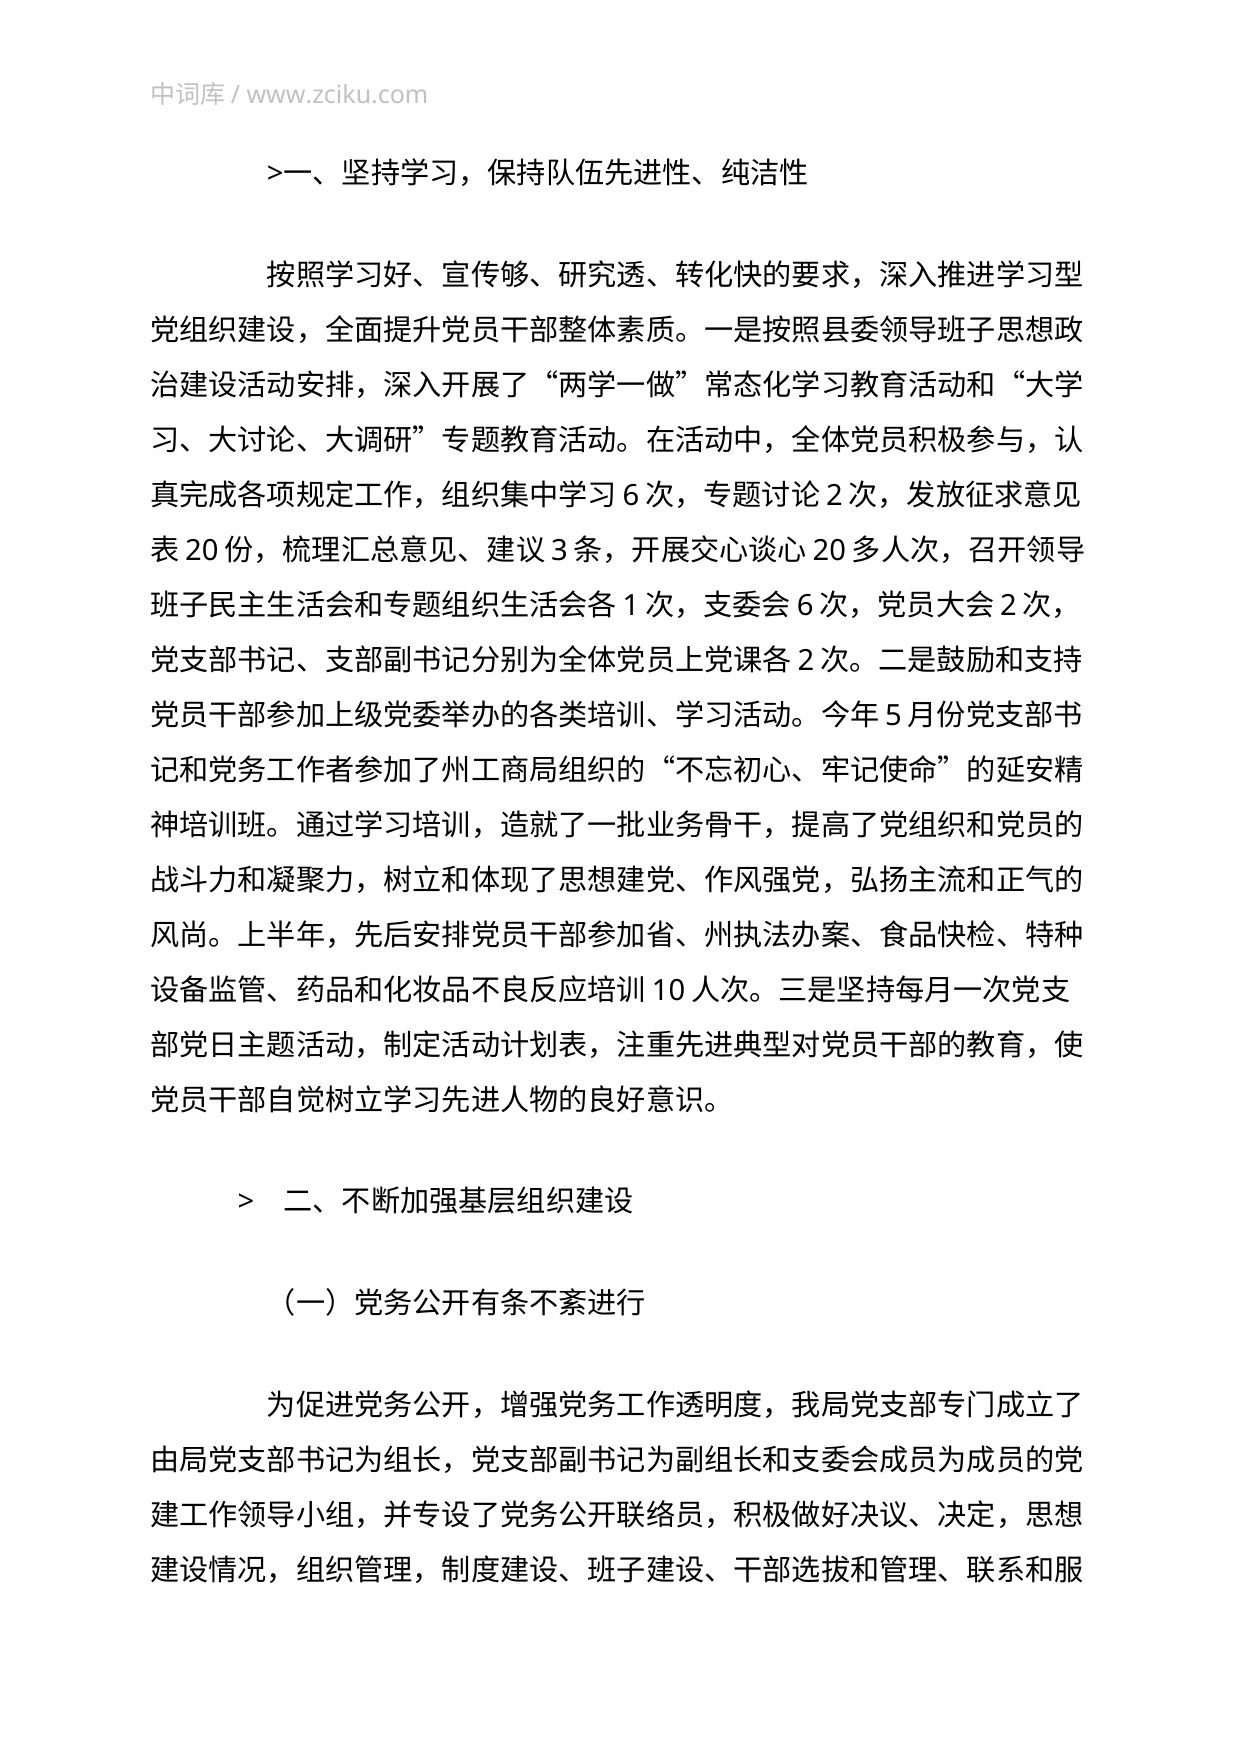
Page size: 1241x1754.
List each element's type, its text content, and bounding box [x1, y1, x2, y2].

text （一）党务公开有条不紊进行 [150, 1280, 1090, 1322]
text >一、坚持学习，保持队伍先进性、纯洁性 [150, 150, 1090, 192]
text 按照学习好、宣传够、研究透、转化快的要求，深入推进学习型党组织建设，全面提升党员干部整体素质。一是按照县委领导班子思想政治建设活动安排，深入开展了“两学一做”常态化学习教育活动和“大学习、大讨论、大调研”专题教育活动。在活动中，全体党员积极参与，认真完成各项规定工作，组织集中学习6次，专题讨论2次，发放征求意见表20份，梳理汇总意见、建议3条，开展交心谈心20多人次，召开领导班子民主生活会和专题组织生活会各1次，支委会6次，党员大会2次，党支部书记、支部副书记分别为全体党员上党课各2次。二是鼓励和支持党员干部参加上级党委举办的各类培训、学习活动。今年5月份党支部书记和党务工作者参加了州工商局组织的“不忘初心、牢记使命”的延安精神培训班。通过学习培训，造就了一批业务骨干，提高了党组织和党员的战斗力和凝聚力，树立和体现了思想建党、作风强党，弘扬主流和正气的风尚。上半年，先后安排党员干部参加省、州执法办案、食品快检、特种设备监管、药品和化妆品不良反应培训10人次。三是坚持每月一次党支部党日主题活动，制定活动计划表，注重先进典型对党员干部的教育，使党员干部自觉树立学习先进人物的良好意识。 [150, 252, 1090, 1118]
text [150, 1382, 1090, 1588]
text > 二、不断加强基层组织建设 [150, 1178, 1090, 1220]
